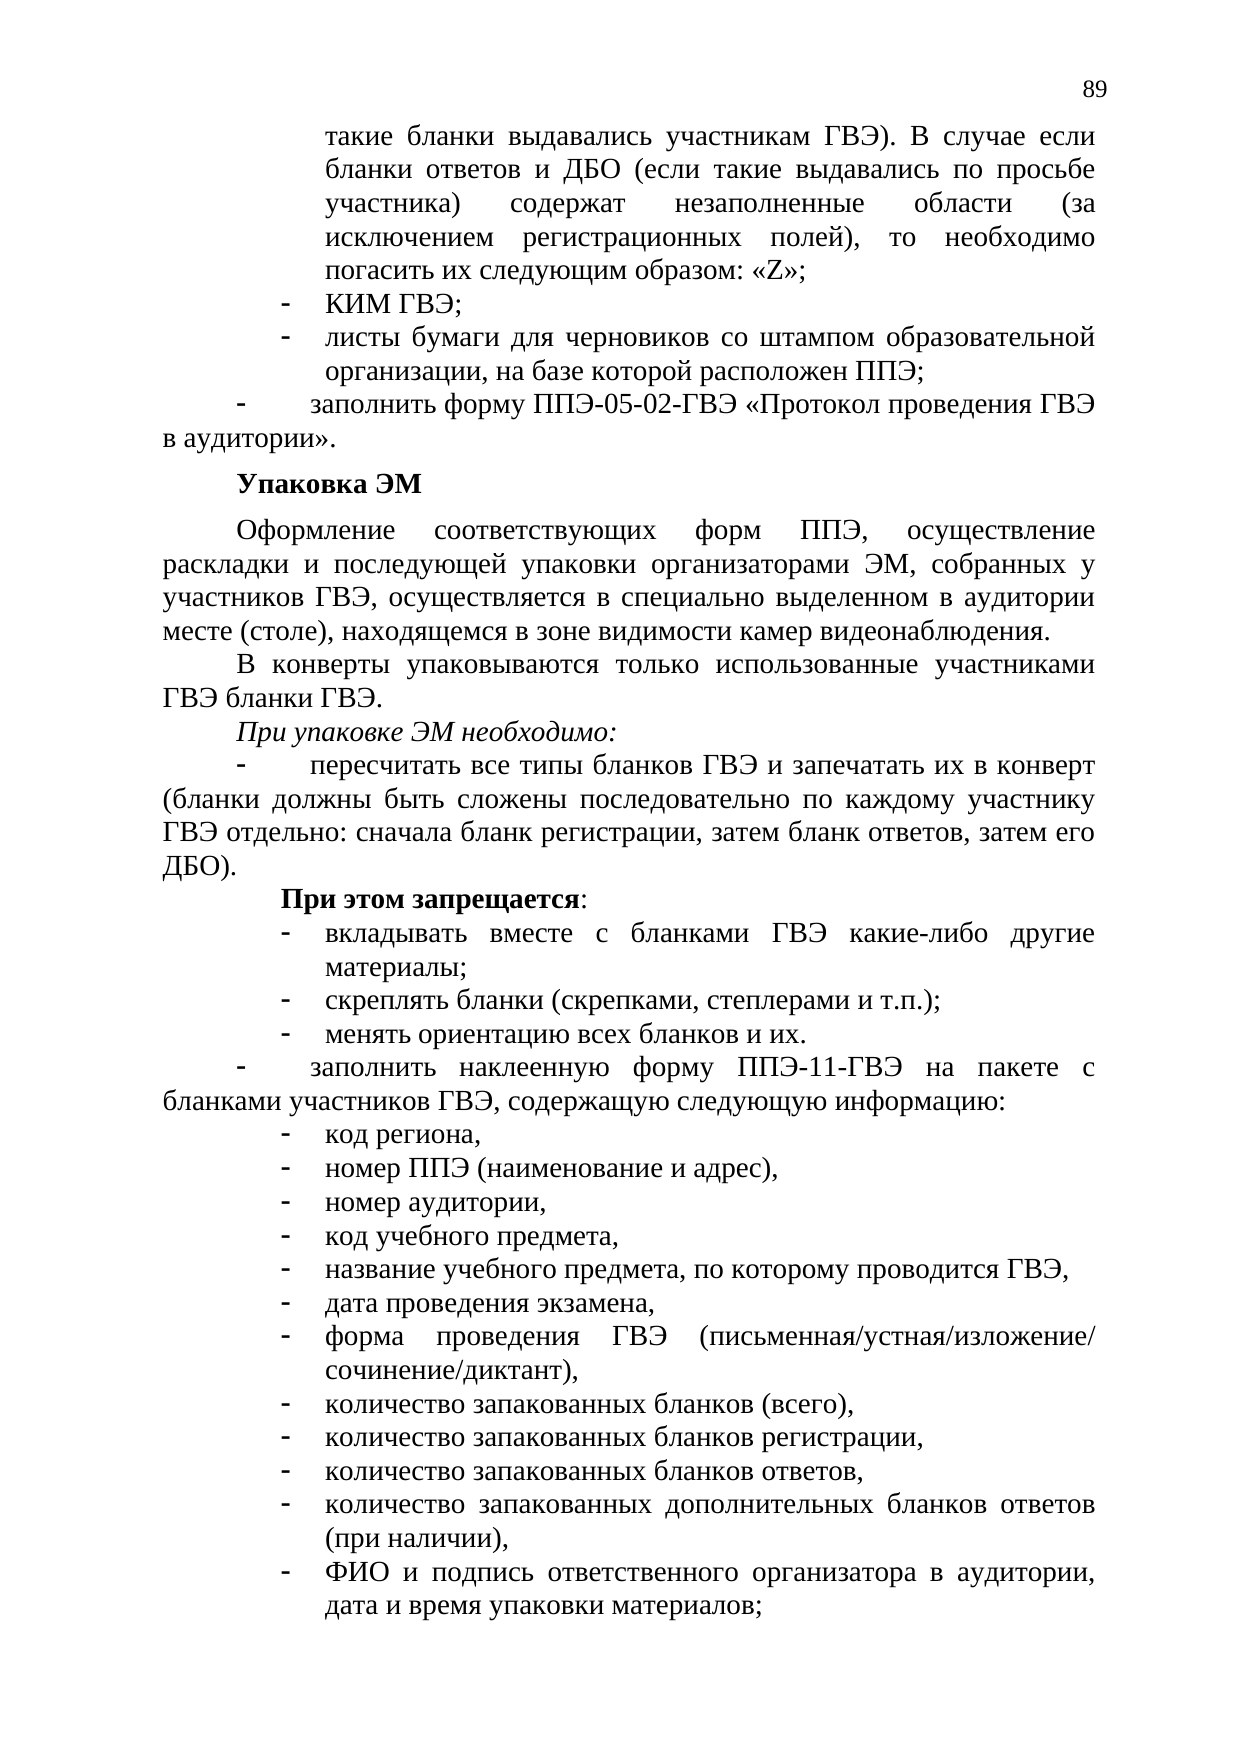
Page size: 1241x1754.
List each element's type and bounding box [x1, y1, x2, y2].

table_header [151, 118, 1107, 1636]
